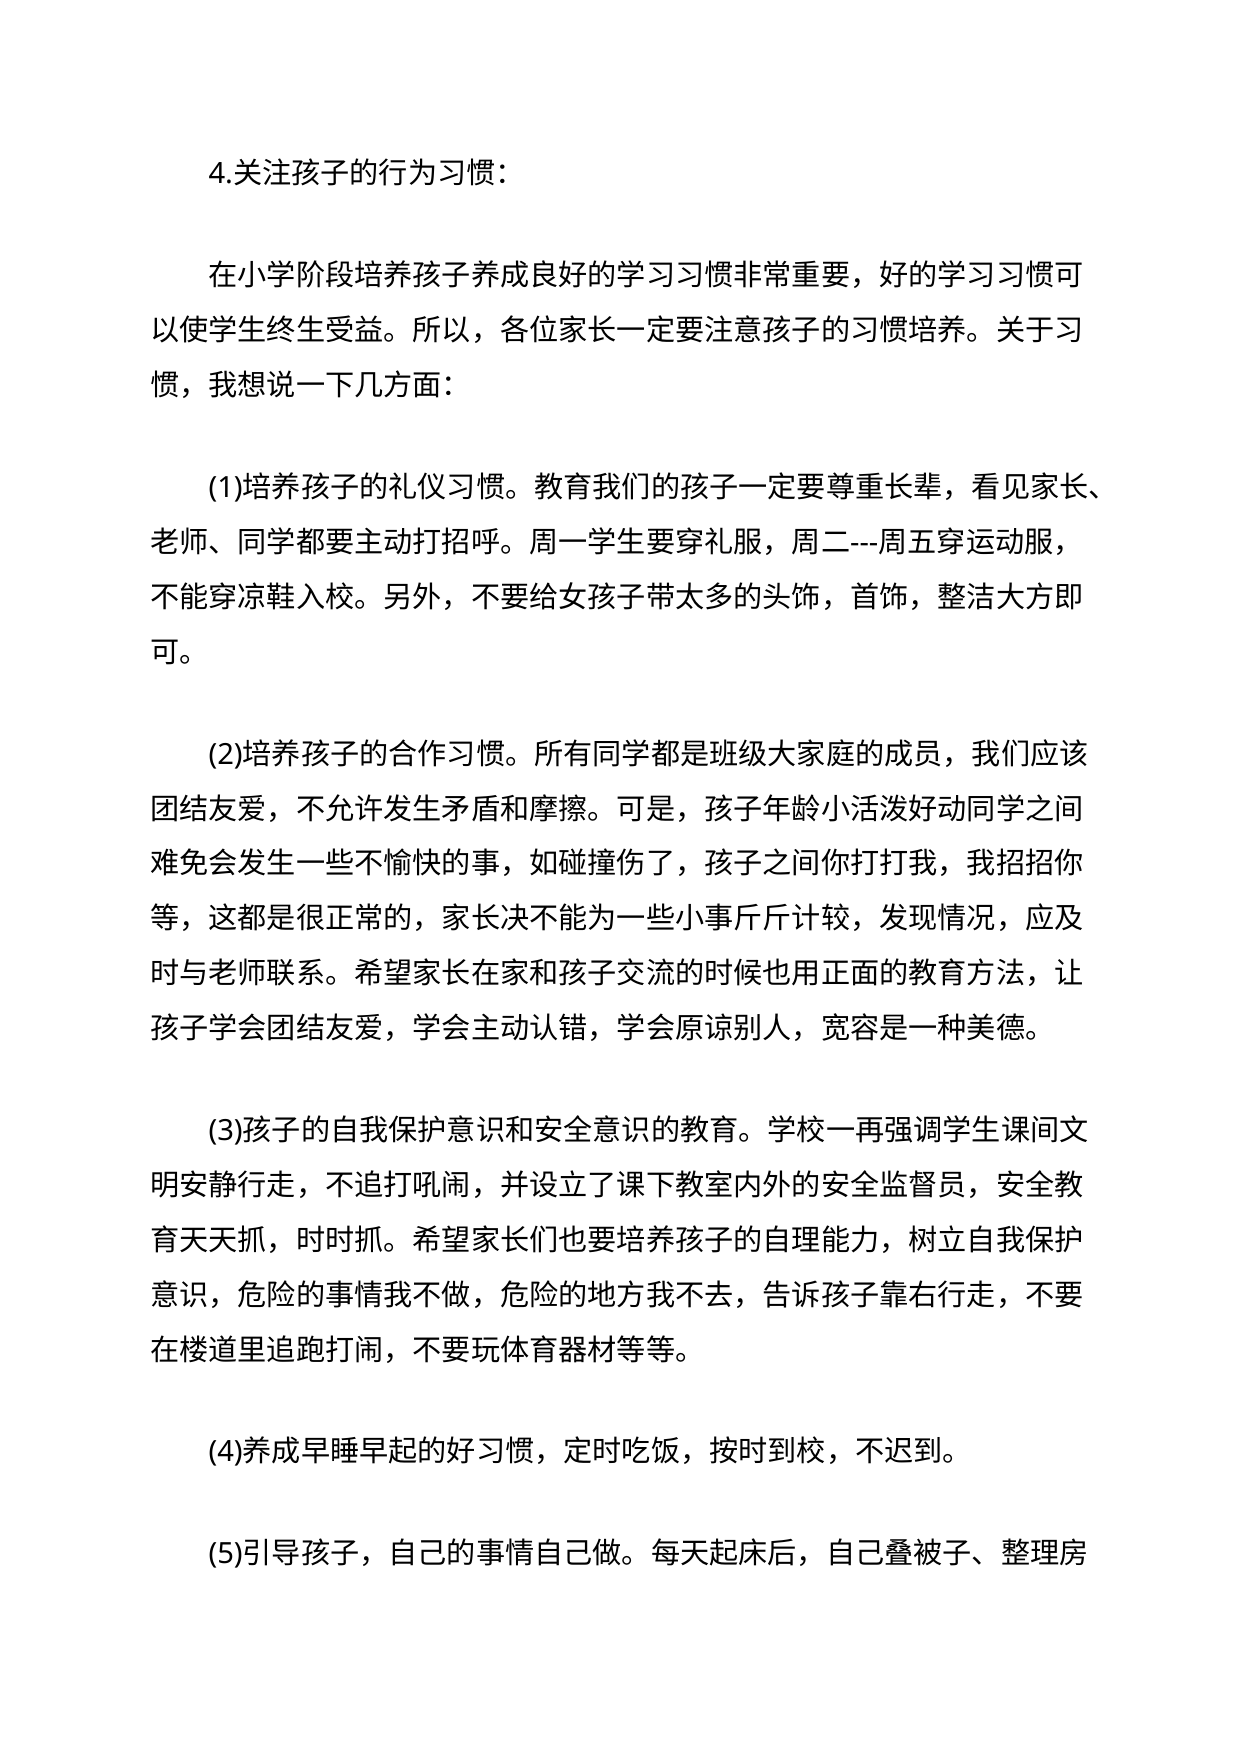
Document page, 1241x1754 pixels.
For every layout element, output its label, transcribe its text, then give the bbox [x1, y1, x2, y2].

text (3)孩子的自我保护意识和安全意识的教育。学校一再强调学生课间文明安静行走，不追打吼闹，并设立了课下教室内外的安全监督员，安全教育天天抓，时时抓。希望家长们也要培养孩子的自理能力，树立自我保护意识，危险的事情我不做，危险的地方我不去，告诉孩子靠右行走，不要在楼道里追跑打闹，不要玩体育器材等等。 [150, 1107, 1090, 1368]
text (2)培养孩子的合作习惯。所有同学都是班级大家庭的成员，我们应该团结友爱，不允许发生矛盾和摩擦。可是，孩子年龄小活泼好动同学之间难免会发生一些不愉快的事，如碰撞伤了，孩子之间你打打我，我招招你等，这都是很正常的，家长决不能为一些小事斤斤计较，发现情况，应及时与老师联系。希望家长在家和孩子交流的时候也用正面的教育方法，让孩子学会团结友爱，学会主动认错，学会原谅别人，宽容是一种美德。 [150, 730, 1090, 1047]
text 在小学阶段培养孩子养成良好的学习习惯非常重要，好的学习习惯可以使学生终生受益。所以，各位家长一定要注意孩子的习惯培养。关于习惯，我想说一下几方面： [150, 252, 1090, 404]
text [150, 1530, 1090, 1572]
text (1)培养孩子的礼仪习惯。教育我们的孩子一定要尊重长辈，看见家长、老师、同学都要主动打招呼。周一学生要穿礼服，周二---周五穿运动服，不能穿凉鞋入校。另外，不要给女孩子带太多的头饰，首饰，整洁大方即可。 [150, 463, 1090, 671]
text 4.关注孩子的行为习惯： [150, 150, 1090, 192]
text (4)养成早睡早起的好习惯，定时吃饭，按时到校，不迟到。 [150, 1428, 1090, 1470]
